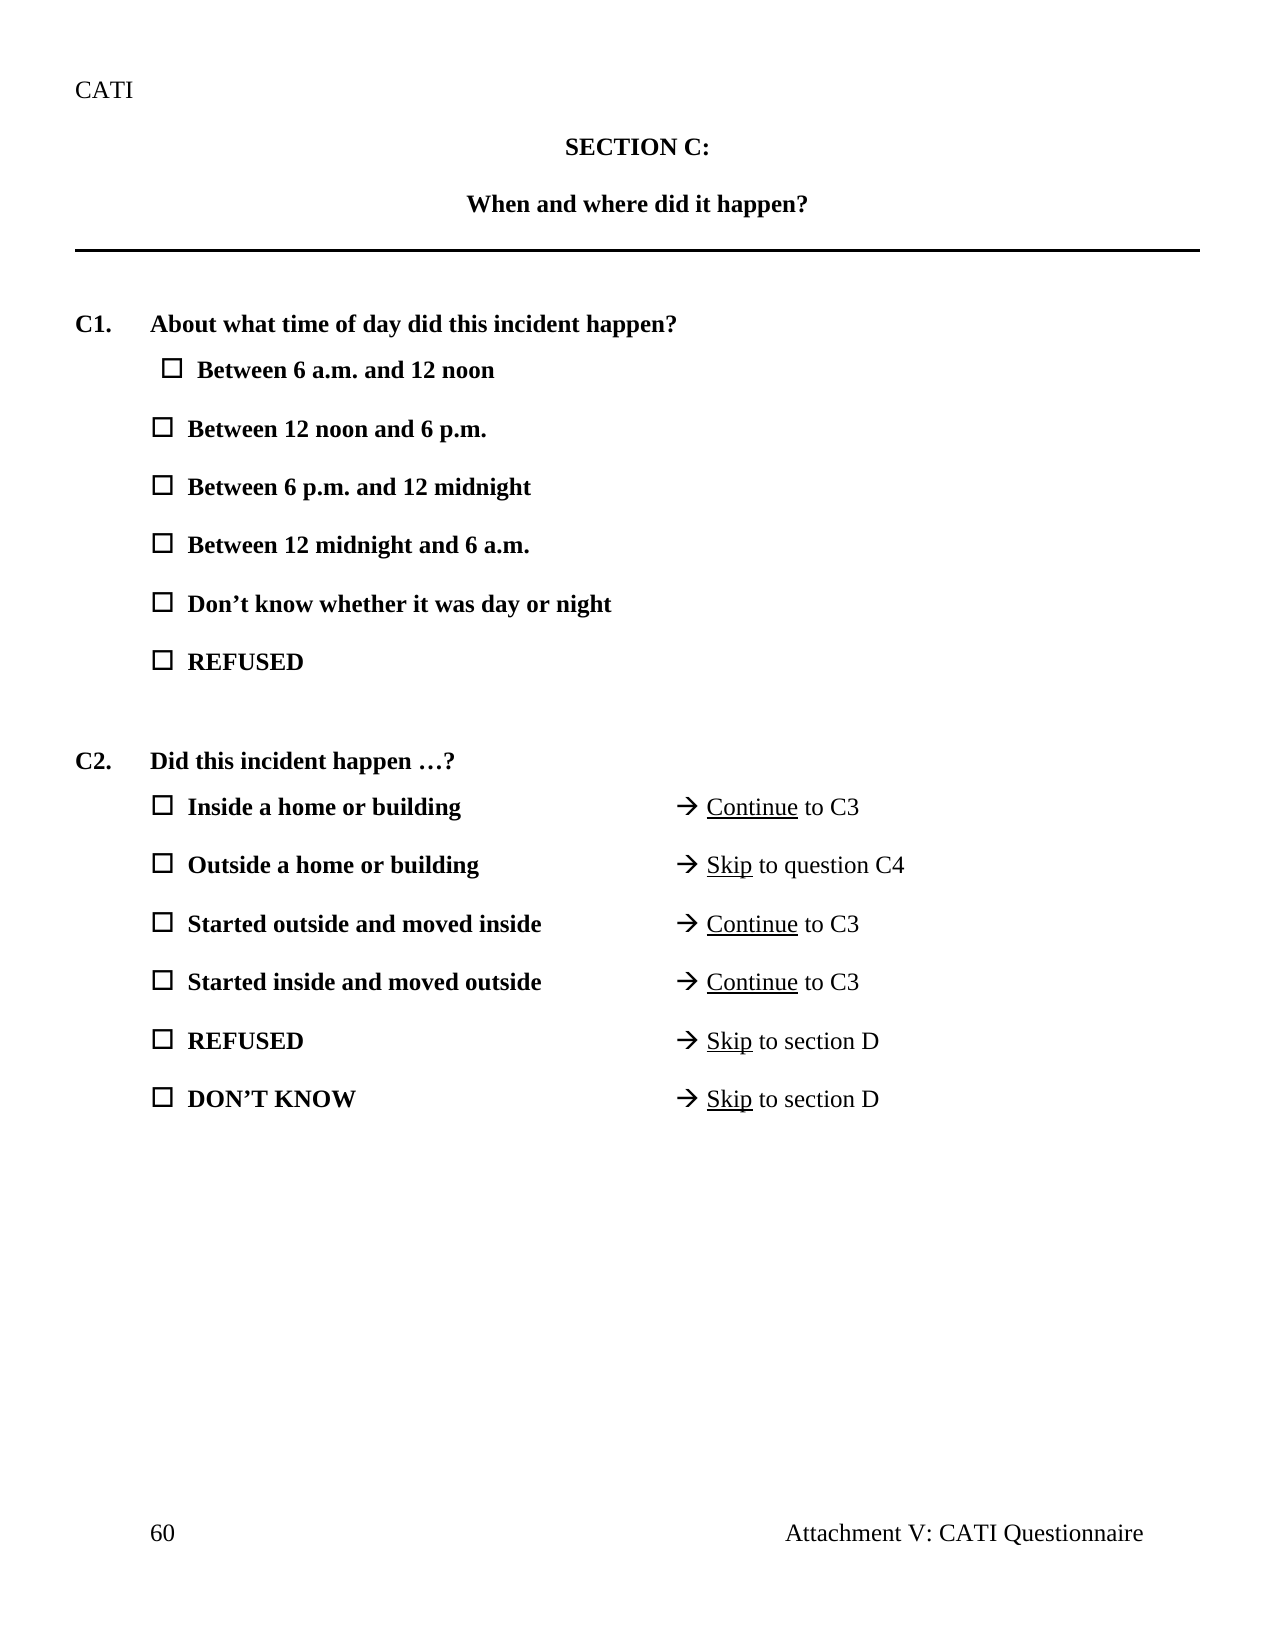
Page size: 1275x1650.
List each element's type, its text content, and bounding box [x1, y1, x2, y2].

list Between 12 noon and 6 p.m. [150, 397, 1200, 447]
list REFUSED [150, 630, 1200, 681]
list Don’t know whether it was day or night [150, 572, 1200, 623]
list Between 12 midnight and 6 a.m. [150, 513, 1200, 564]
list Between 6 a.m. and 12 noon [159, 338, 1200, 389]
list REFUSED Skip to section D [150, 1009, 1200, 1060]
list DON’T KNOW Skip to section D [150, 1067, 1200, 1118]
list Inside a home or building Continue to C3 [150, 775, 1200, 826]
list Started outside and moved inside Continue to C3 [150, 892, 1200, 943]
text SECTION C: [75, 132, 1200, 161]
text When and where did it happen? [75, 189, 1200, 218]
text C2. Did this incident happen …? [75, 746, 1200, 775]
list Started inside and moved outside Continue to C3 [150, 950, 1200, 1001]
list Outside a home or building Skip to question C4 [150, 833, 1200, 884]
list Between 6 p.m. and 12 midnight [150, 455, 1200, 506]
text C1. About what time of day did this incident happen? [75, 309, 1200, 338]
